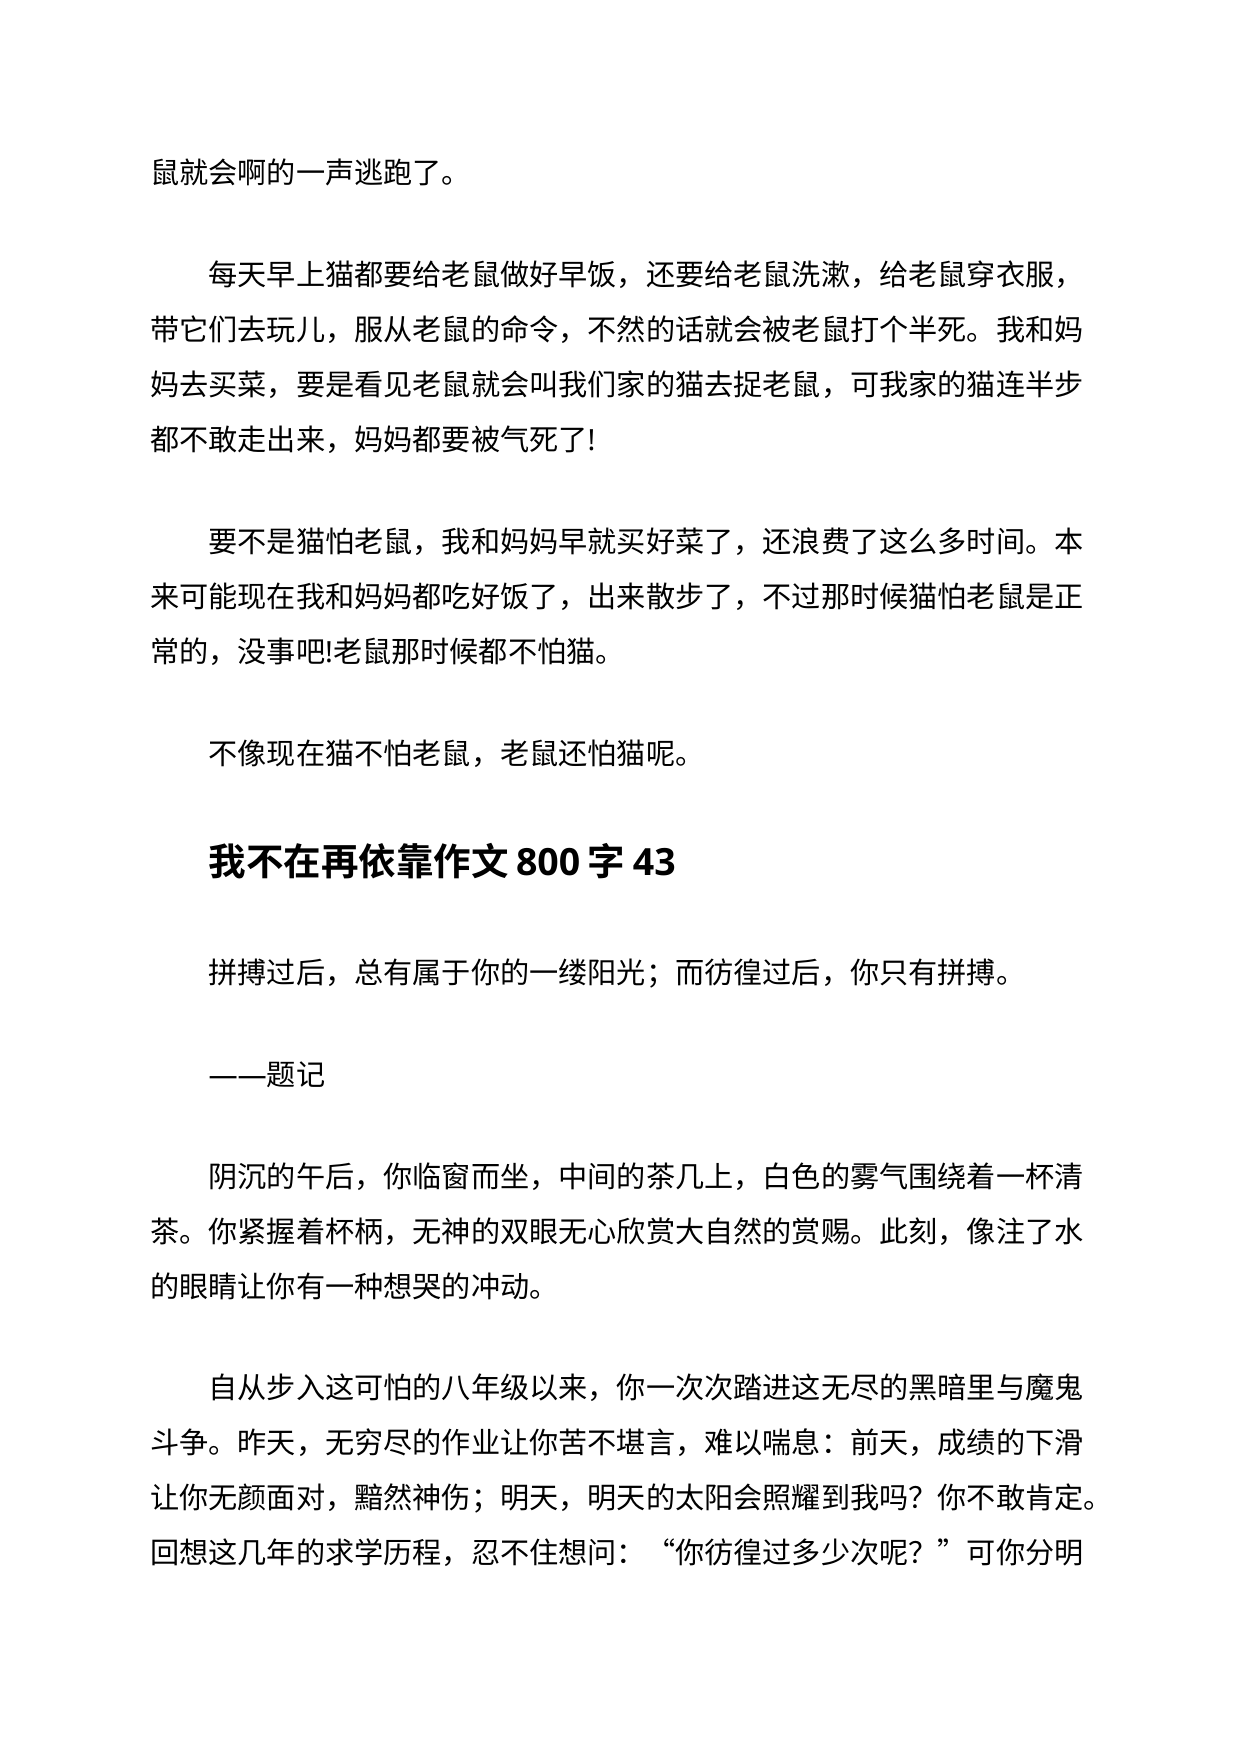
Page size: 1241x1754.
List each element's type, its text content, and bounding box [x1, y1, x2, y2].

text 阴沉的午后，你临窗而坐，中间的茶几上，白色的雾气围绕着一杯清茶。你紧握着杯柄，无神的双眼无心欣赏大自然的赏赐。此刻，像注了水的眼睛让你有一种想哭的冲动。 [150, 1153, 1090, 1305]
text 不像现在猫不怕老鼠，老鼠还怕猫呢。 [150, 730, 1090, 772]
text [150, 1365, 1090, 1572]
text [150, 150, 1090, 192]
text 拼搏过后，总有属于你的一缕阳光；而彷徨过后，你只有拼搏。 [150, 949, 1090, 992]
text 要不是猫怕老鼠，我和妈妈早就买好菜了，还浪费了这么多时间。本来可能现在我和妈妈都吃好饭了，出来散步了，不过那时候猫怕老鼠是正常的，没事吧!老鼠那时候都不怕猫。 [150, 518, 1090, 671]
text 我不在再依靠作文800字43 [150, 832, 1090, 886]
text 每天早上猫都要给老鼠做好早饭，还要给老鼠洗漱，给老鼠穿衣服，带它们去玩儿，服从老鼠的命令，不然的话就会被老鼠打个半死。我和妈妈去买菜，要是看见老鼠就会叫我们家的猫去捉老鼠，可我家的猫连半步都不敢走出来，妈妈都要被气死了! [150, 252, 1090, 459]
text ——题记 [150, 1051, 1090, 1094]
